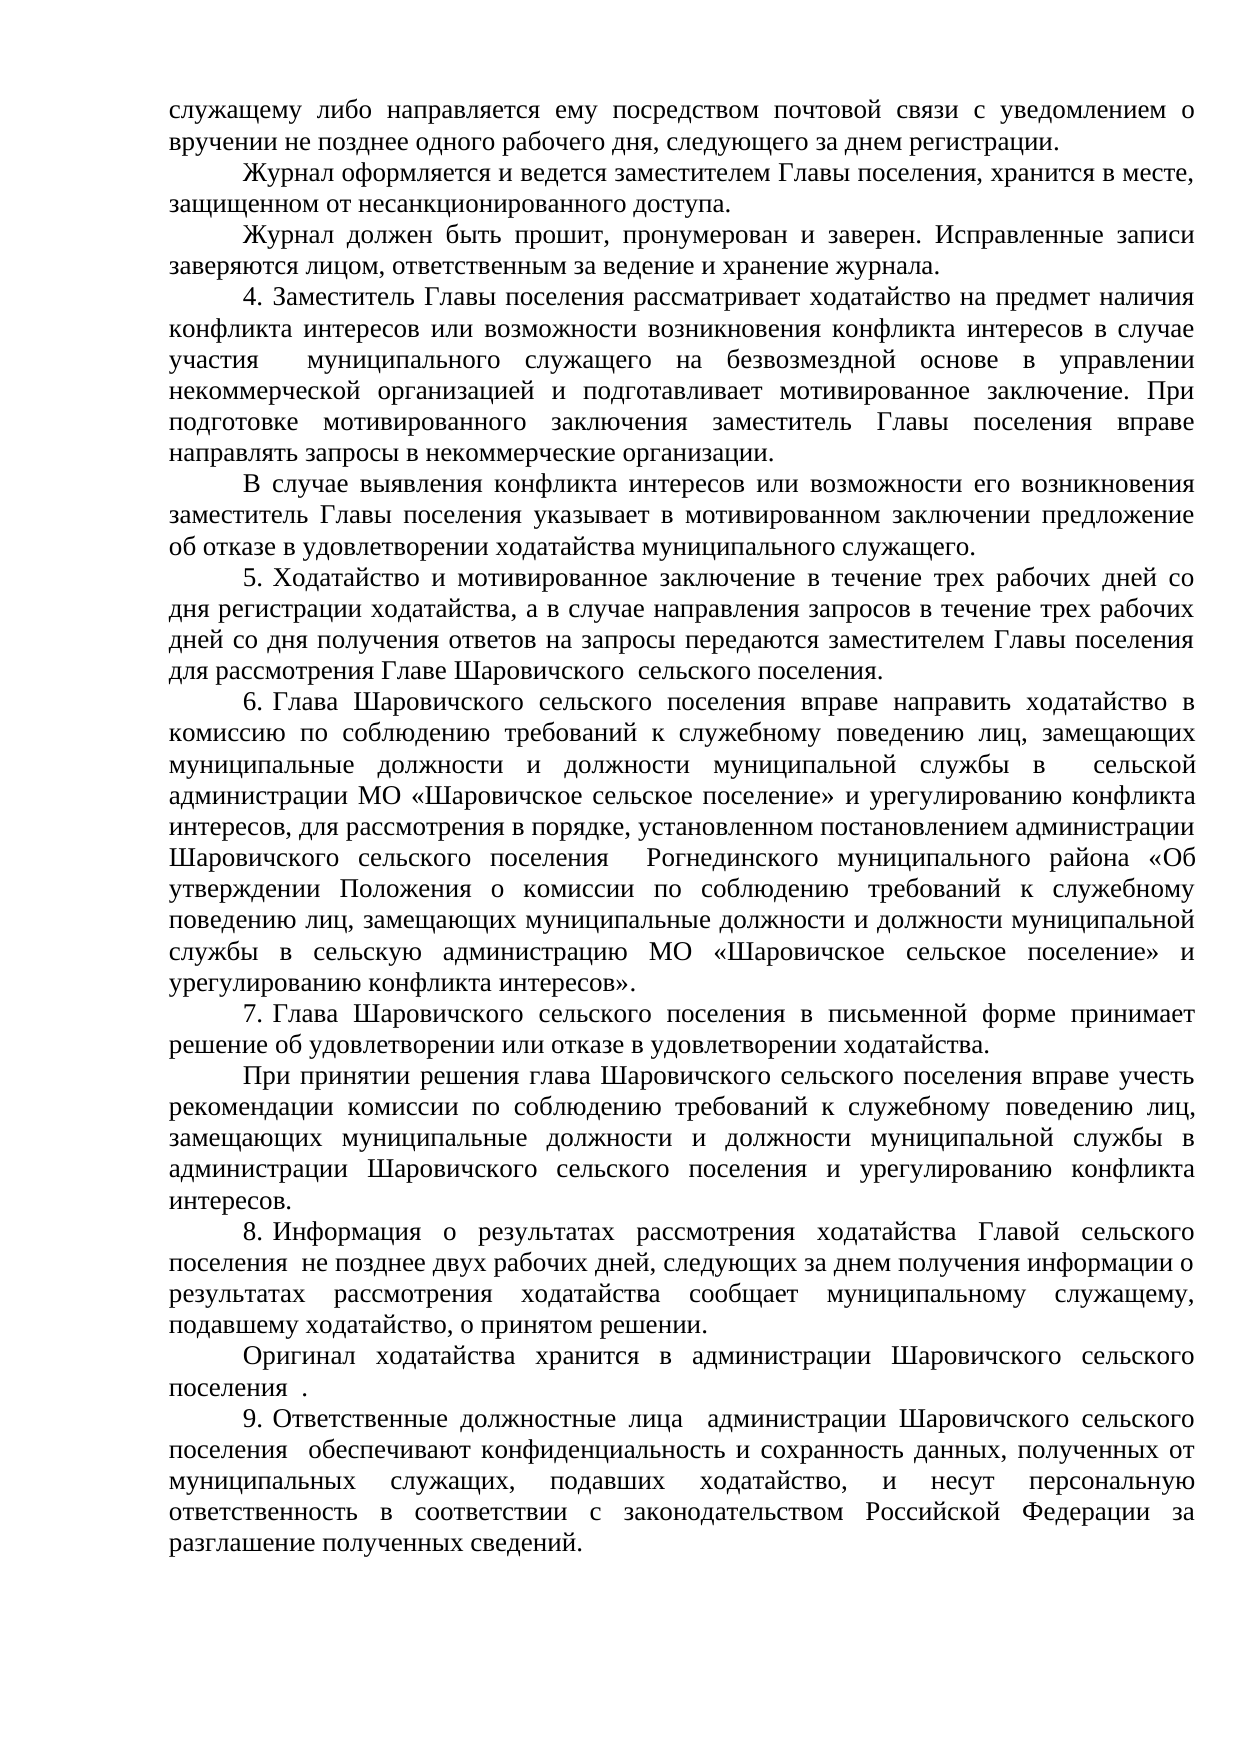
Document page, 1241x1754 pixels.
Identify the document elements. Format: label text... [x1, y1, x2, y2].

text При принятии решения глава Шаровичского сельского поселения вправе учесть рекомендации комиссии по соблюдению требований к служебному поведению лиц, замещающих муниципальные должности и должности муниципальной службы в администрации Шаровичского сельского поселения и урегулированию конфликта интересов. [169, 1059, 1196, 1215]
text 9. Ответственные должностные лица администрации Шаровичского сельского поселения обеспечивают конфиденциальность и сохранность данных, полученных от муниципальных служащих, подавших ходатайство, и несут персональную ответственность в соответствии с законодательством Российской Федерации за разглашение полученных сведений. [169, 1402, 1196, 1557]
text 6. Глава Шаровичского сельского поселения вправе направить ходатайство в комиссию по соблюдению требований к служебному поведению лиц, замещающих муниципальные должности и должности муниципальной службы в сельской администрации МО «Шаровичское сельское поселение» и урегулированию конфликта интересов, для рассмотрения в порядке, установленном постановлением администрации Шаровичского сельского поселения Рогнединского муниципального района «Об утверждении Положения о комиссии по соблюдению требований к служебному поведению лиц, замещающих муниципальные должности и должности муниципальной службы в сельскую администрацию МО «Шаровичское сельское поселение» и урегулированию конфликта интересов». [169, 685, 1196, 997]
text Журнал оформляется и ведется заместителем Главы поселения, хранится в месте, защищенном от несанкционированного доступа. [169, 156, 1196, 218]
text 4. Заместитель Главы поселения рассматривает ходатайство на предмет наличия конфликта интересов или возможности возникновения конфликта интересов в случае участия муниципального служащего на безвозмездной основе в управлении некоммерческой организацией и подготавливает мотивированное заключение. При подготовке мотивированного заключения заместитель Главы поселения вправе направлять запросы в некоммерческие организации. [169, 281, 1196, 467]
text В случае выявления конфликта интересов или возможности его возникновения заместитель Главы поселения указывает в мотивированном заключении предложение об отказе в удовлетворении ходатайства муниципального служащего. [169, 467, 1196, 561]
text 8. Информация о результатах рассмотрения ходатайства Главой сельского поселения не позднее двух рабочих дней, следующих за днем получения информации о результатах рассмотрения ходатайства сообщает муниципальному служащему, подавшему ходатайство, о принятом решении. [169, 1215, 1196, 1339]
text 5. Ходатайство и мотивированное заключение в течение трех рабочих дней со дня регистрации ходатайства, а в случае направления запросов в течение трех рабочих дней со дня получения ответов на запросы передаются заместителем Главы поселения для рассмотрения Главе Шаровичского сельского поселения. [169, 561, 1196, 685]
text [169, 94, 1196, 156]
text Оригинал ходатайства хранится в администрации Шаровичского сельского поселения . [169, 1339, 1196, 1402]
text 7. Глава Шаровичского сельского поселения в письменной форме принимает решение об удовлетворении или отказе в удовлетворении ходатайства. [169, 997, 1196, 1059]
text Журнал должен быть прошит, пронумерован и заверен. Исправленные записи заверяются лицом, ответственным за ведение и хранение журнала. [169, 218, 1196, 281]
